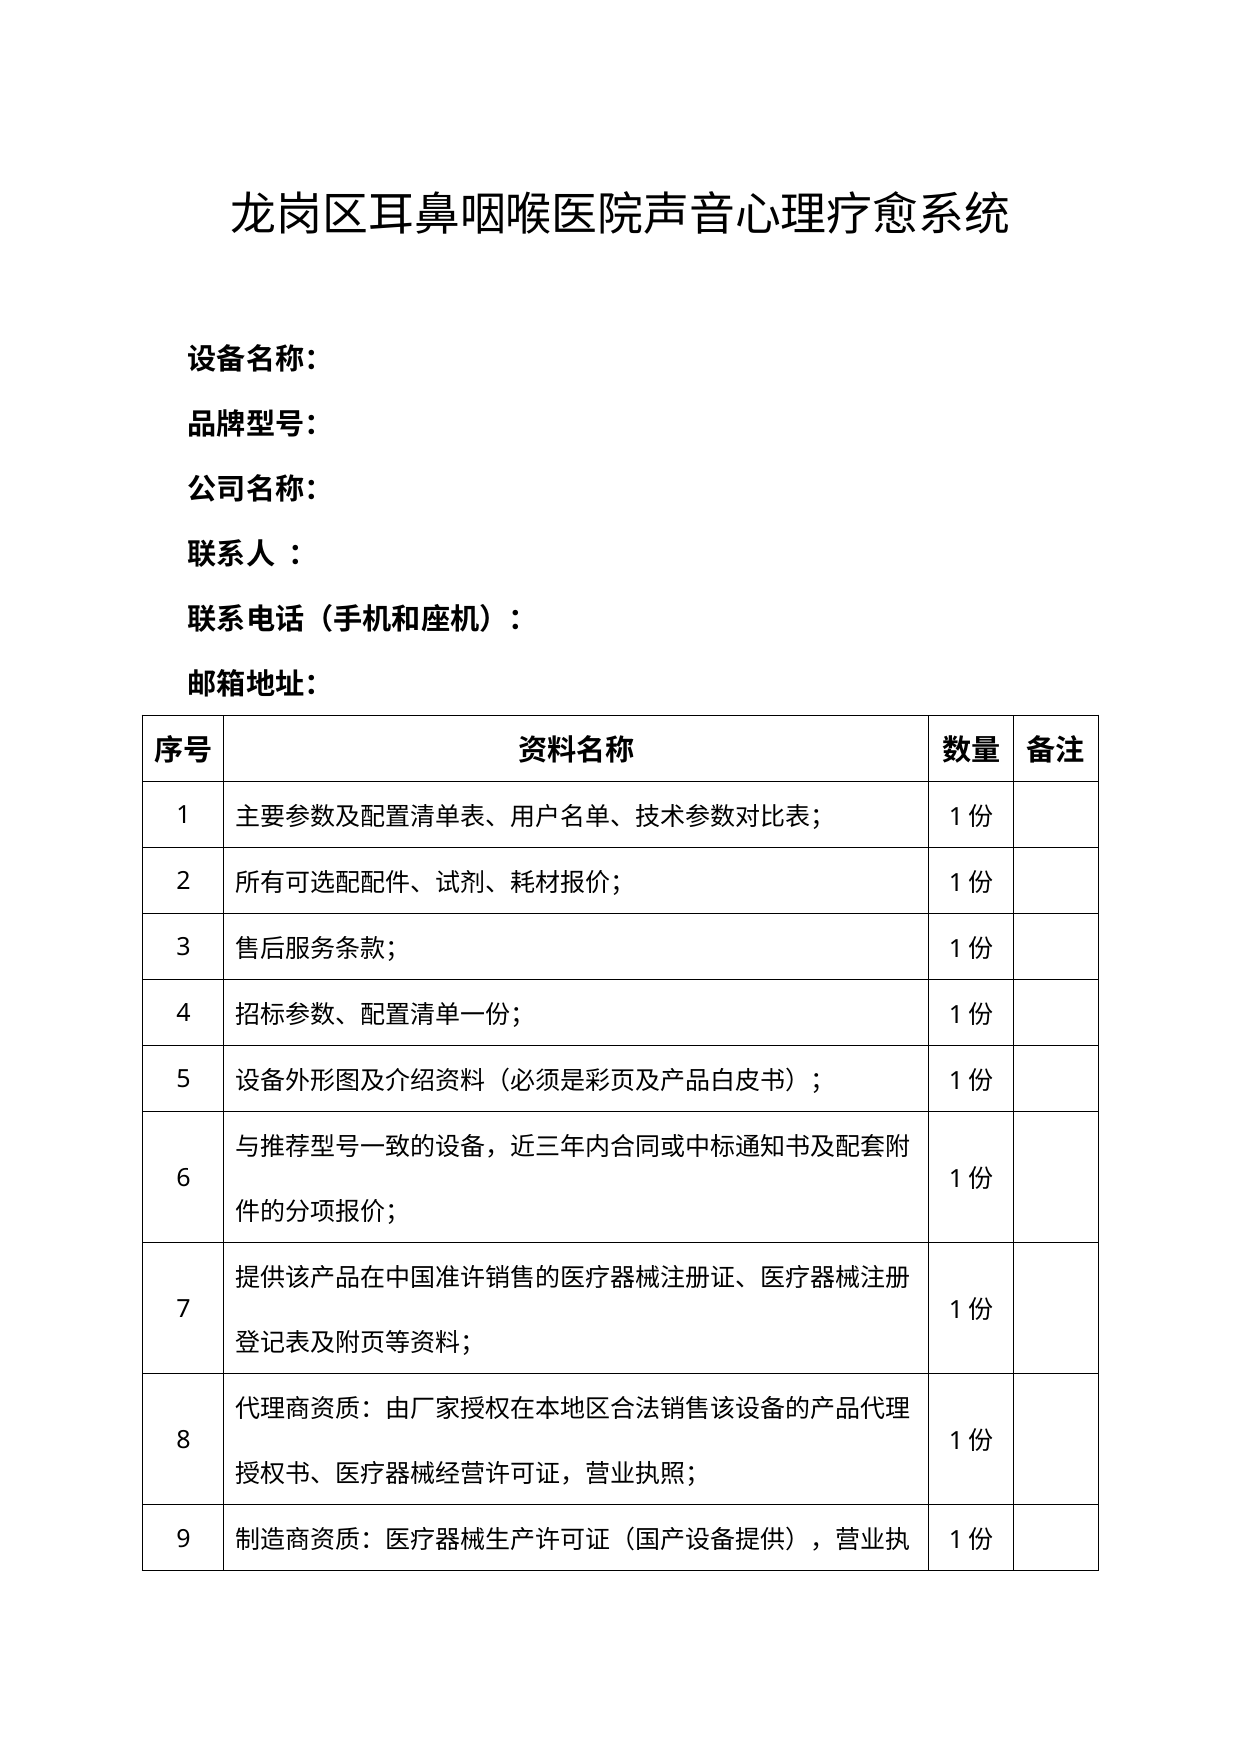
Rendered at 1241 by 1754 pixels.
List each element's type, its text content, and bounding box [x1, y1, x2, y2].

text 联系电话（手机和座机）： [187, 584, 1053, 649]
table_cell [1014, 1046, 1098, 1111]
table_header 备注 [1014, 716, 1098, 781]
table_cell 1份 [929, 1112, 1013, 1242]
table_cell 主要参数及配置清单表、用户名单、技术参数对比表； [224, 782, 928, 847]
table_cell [1014, 1374, 1098, 1504]
table_cell [1014, 848, 1098, 913]
table_cell 1份 [929, 980, 1013, 1045]
table_cell 9 [143, 1505, 223, 1570]
table_cell 1份 [929, 914, 1013, 979]
table_cell 1份 [929, 1374, 1013, 1504]
table_cell 8 [143, 1374, 223, 1504]
table_cell 1 [143, 782, 223, 847]
table_cell 1份 [929, 782, 1013, 847]
table_cell 与推荐型号一致的设备，近三年内合同或中标通知书及配套附件的分项报价； [224, 1112, 928, 1242]
table_cell 3 [143, 914, 223, 979]
table_cell [1014, 980, 1098, 1045]
text 邮箱地址： [187, 649, 1053, 714]
text 品牌型号： [187, 389, 1053, 454]
table_cell 所有可选配配件、试剂、耗材报价； [224, 848, 928, 913]
table_cell 1份 [929, 1243, 1013, 1373]
table_cell 1份 [929, 1046, 1013, 1111]
table_cell [1014, 1112, 1098, 1242]
table_header 数量 [929, 716, 1013, 781]
table_cell [1014, 1505, 1098, 1570]
table_cell 招标参数、配置清单一份； [224, 980, 928, 1045]
table_cell 1份 [929, 848, 1013, 913]
table_cell [1014, 1243, 1098, 1373]
table_cell [1014, 782, 1098, 847]
table_cell [1014, 914, 1098, 979]
table_cell 6 [143, 1112, 223, 1242]
text 龙岗区耳鼻咽喉医院声音心理疗愈系统 [187, 162, 1053, 259]
table_cell 设备外形图及介绍资料（必须是彩页及产品白皮书）； [224, 1046, 928, 1111]
table_cell 7 [143, 1243, 223, 1373]
table_cell 4 [143, 980, 223, 1045]
table_cell 提供该产品在中国准许销售的医疗器械注册证、医疗器械注册登记表及附页等资料； [224, 1243, 928, 1373]
text 联系人 ： [187, 519, 1053, 584]
table_header 资料名称 [224, 716, 928, 781]
text 设备名称： [187, 324, 1053, 389]
table_cell 5 [143, 1046, 223, 1111]
table_header 序号 [143, 716, 223, 781]
table_cell 1份 [929, 1505, 1013, 1570]
text 公司名称： [187, 454, 1053, 519]
table_cell 2 [143, 848, 223, 913]
table_cell 代理商资质：由厂家授权在本地区合法销售该设备的产品代理授权书、医疗器械经营许可证，营业执照； [224, 1374, 928, 1504]
table_cell 售后服务条款； [224, 914, 928, 979]
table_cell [224, 1505, 928, 1570]
